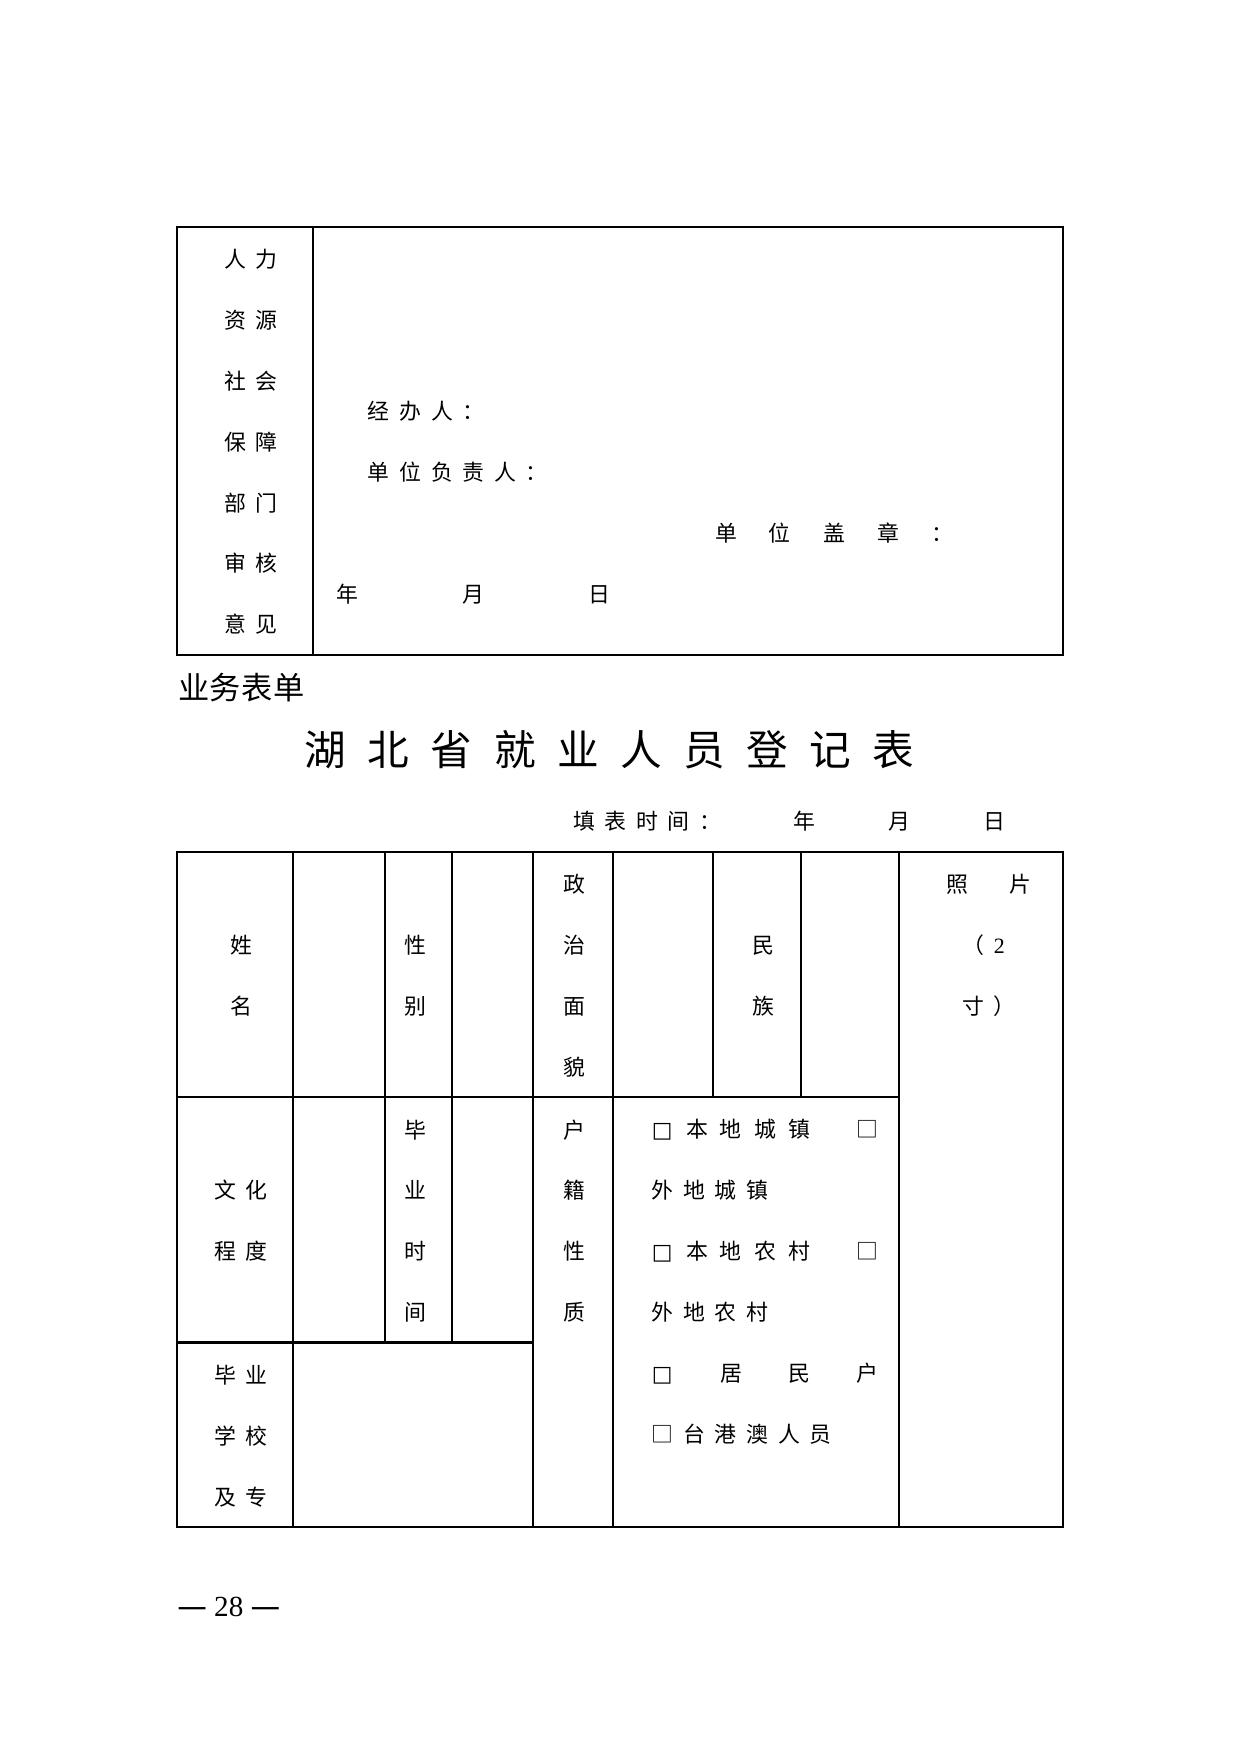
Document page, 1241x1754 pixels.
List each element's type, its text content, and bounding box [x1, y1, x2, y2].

table_header [614, 853, 712, 1096]
table_header [294, 853, 384, 1096]
table_cell 毕业时间 [386, 1098, 451, 1341]
table_cell 文化程度 [178, 1098, 292, 1341]
table_cell 经办人： 单位负责人： 单位盖章： 年 月 日 [314, 228, 1062, 653]
table_header 民族 [714, 853, 800, 1096]
table_cell [294, 1098, 384, 1341]
table_cell [453, 1098, 532, 1341]
table_header [802, 853, 898, 1096]
text 填表时间： 年 月 日 [178, 790, 1062, 851]
table_header [453, 853, 532, 1096]
table_cell 人力资源社会保障部门审核意见 [178, 228, 312, 653]
text 业务表单 [178, 656, 1062, 716]
table_header 照 片 （2寸） [900, 853, 1062, 1526]
table_header 性别 [386, 853, 451, 1096]
table_cell 毕业学校及专业 [178, 1344, 292, 1526]
table_header 政治面貌 [534, 853, 612, 1096]
table_cell [294, 1344, 532, 1526]
table_cell □本地城镇 □外地城镇 □本地农村 □外地农村 □居民户 □台港澳人员 [614, 1098, 898, 1526]
table_cell 户籍性质 [534, 1098, 612, 1526]
table_header 姓 名 [178, 853, 292, 1096]
text 湖北省就业人员登记表 [178, 716, 1062, 777]
